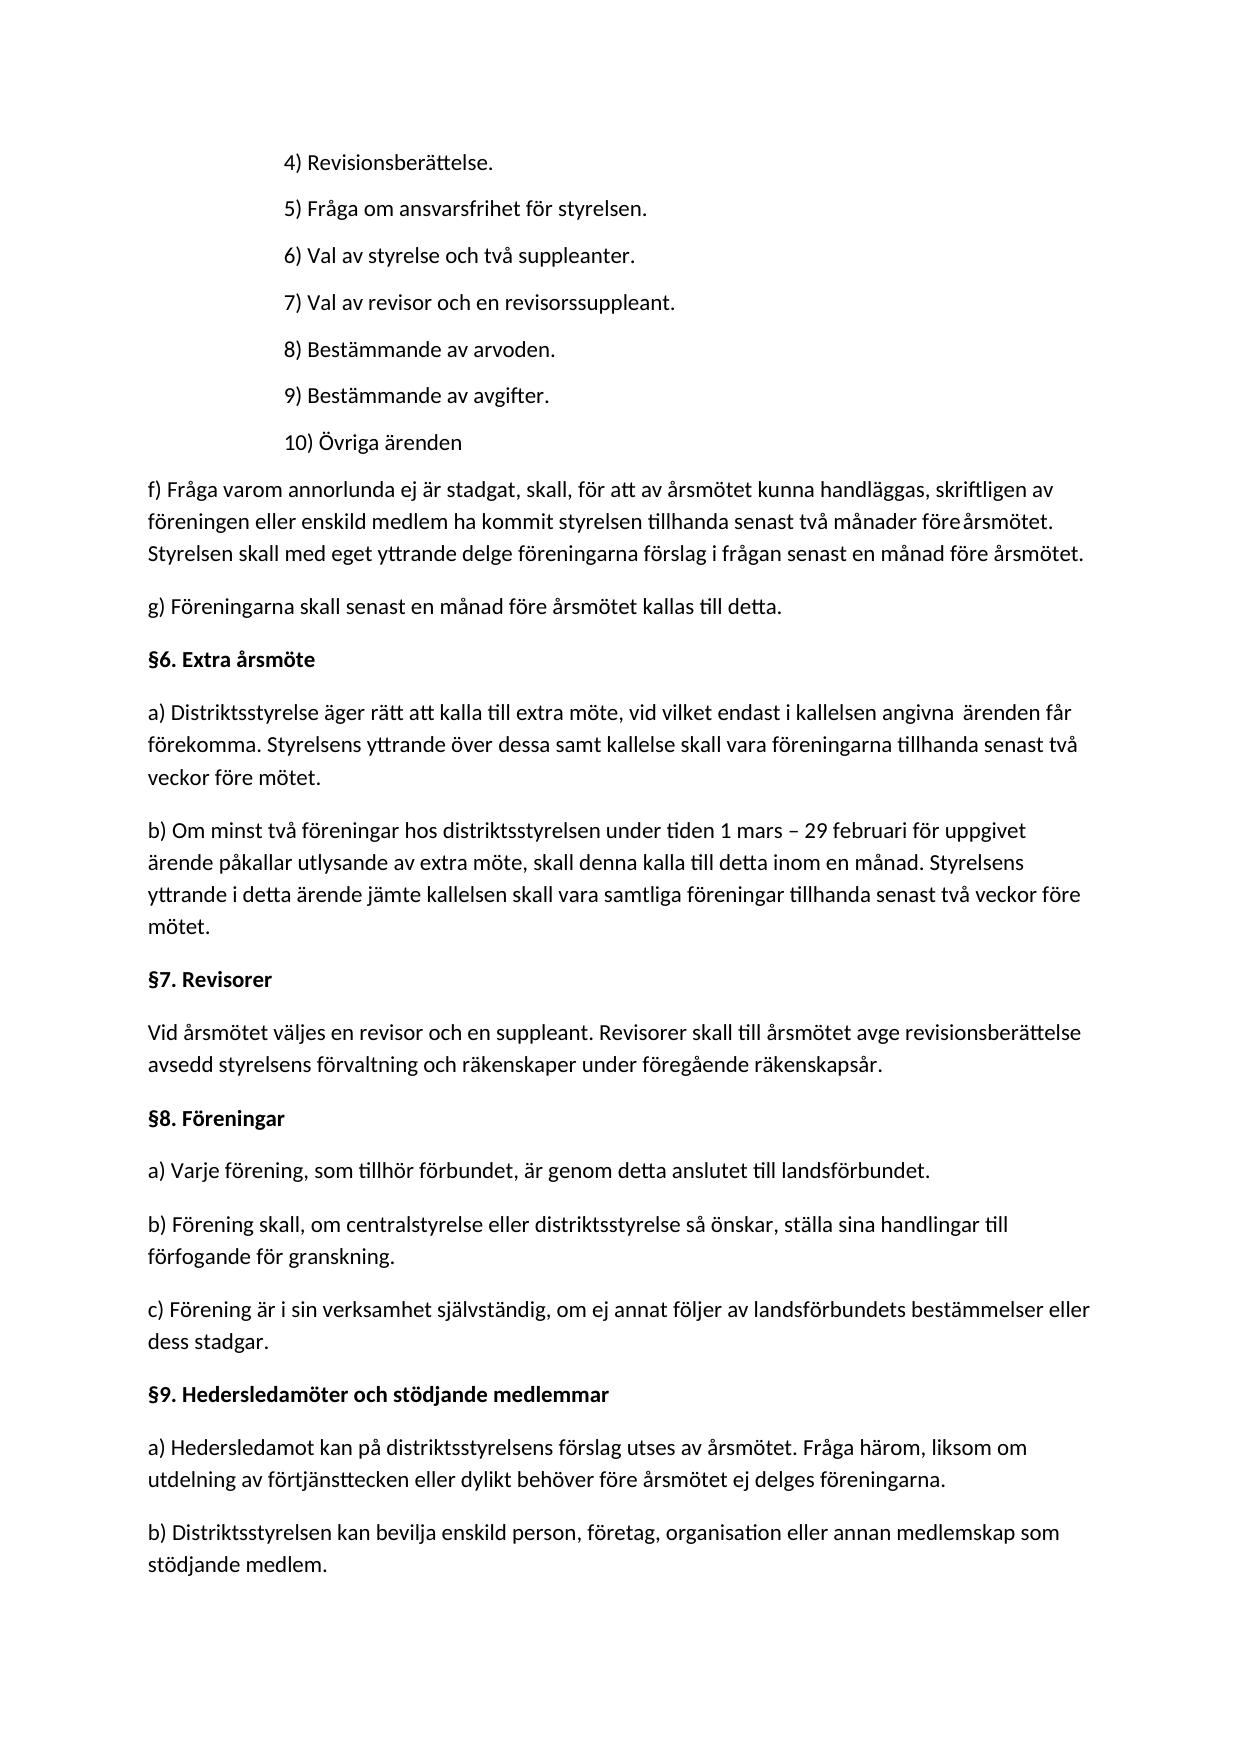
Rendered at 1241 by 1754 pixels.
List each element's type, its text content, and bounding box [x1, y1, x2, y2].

text 10) Övriga ärenden [148, 428, 1093, 456]
text 7) Val av revisor och en revisorssuppleant. [148, 288, 1093, 316]
text a) Hedersledamot kan på distriktsstyrelsens förslag utses av årsmötet. Fråga härom, liksom om utdelning av förtjänsttecken eller dylikt behöver före årsmötet ej delges föreningarna. [148, 1433, 1093, 1493]
text c) Förening är i sin verksamhet självständig, om ej annat följer av landsförbundets bestämmelser eller dess stadgar. [148, 1295, 1093, 1355]
text Vid årsmötet väljes en revisor och en suppleant. Revisorer skall till årsmötet avge revisionsberättelse avsedd styrelsens förvaltning och räkenskaper under föregående räkenskapsår. [148, 1018, 1093, 1079]
text f) Fråga varom annorlunda ej är stadgat, skall, för att av årsmötet kunna handläggas, skriftligen av föreningen eller enskild medlem ha kommit styrelsen tillhanda senast två månader före årsmötet. Styrelsen skall med eget yttrande delge föreningarna förslag i frågan senast en månad före årsmötet. [148, 475, 1093, 567]
text §8. Föreningar [148, 1104, 1093, 1132]
text b) Om minst två föreningar hos distriktsstyrelsen under tiden 1 mars – 29 februari för uppgivet ärende påkallar utlysande av extra möte, skall denna kalla till detta inom en månad. Styrelsens yttrande i detta ärende jämte kallelsen skall vara samtliga föreningar tillhanda senast två veckor före mötet. [148, 816, 1093, 940]
text §7. Revisorer [148, 965, 1093, 993]
text b) Förening skall, om centralstyrelse eller distriktsstyrelse så önskar, ställa sina handlingar till förfogande för granskning. [148, 1210, 1093, 1270]
text 4) Revisionsberättelse. [148, 148, 1093, 176]
text 5) Fråga om ansvarsfrihet för styrelsen. [148, 194, 1093, 222]
text §6. Extra årsmöte [148, 645, 1093, 673]
text §9. Hedersledamöter och stödjande medlemmar [148, 1380, 1093, 1408]
text 6) Val av styrelse och två suppleanter. [148, 241, 1093, 269]
text 8) Bestämmande av arvoden. [148, 335, 1093, 363]
text b) Distriktsstyrelsen kan bevilja enskild person, företag, organisation eller annan medlemskap som stödjande medlem. [148, 1518, 1093, 1578]
text 9) Bestämmande av avgifter. [148, 381, 1093, 409]
text a) Distriktsstyrelse äger rätt att kalla till extra möte, vid vilket endast i kallelsen angivna ärenden får förekomma. Styrelsens yttrande över dessa samt kallelse skall vara föreningarna tillhanda senast två veckor före mötet. [148, 698, 1093, 791]
text a) Varje förening, som tillhör förbundet, är genom detta anslutet till landsförbundet. [148, 1157, 1093, 1185]
text g) Föreningarna skall senast en månad före årsmötet kallas till detta. [148, 592, 1093, 620]
